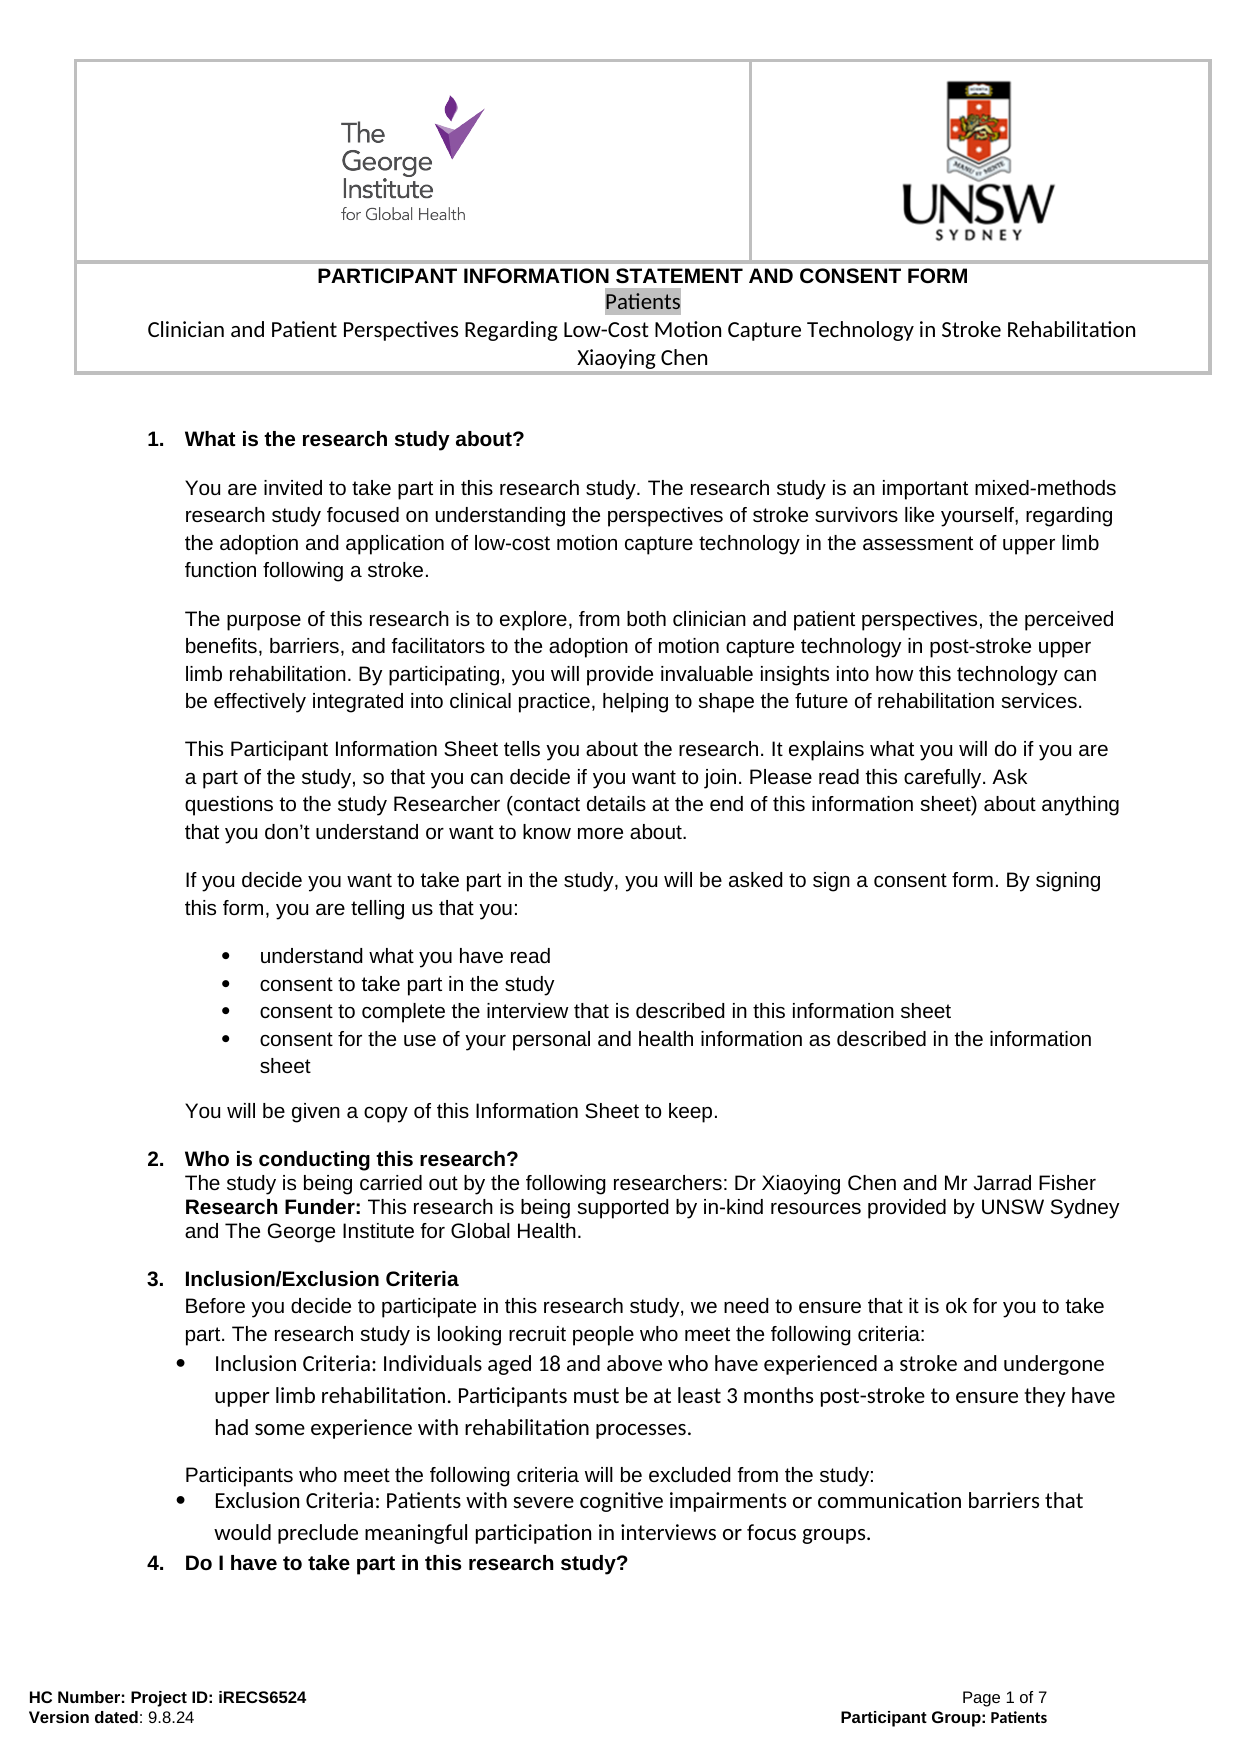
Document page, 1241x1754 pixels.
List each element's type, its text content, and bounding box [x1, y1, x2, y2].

list What is the research study about? [147, 427, 1122, 451]
text The purpose of this research is to explore, from both clinician and patient perspectives, the perceived benefits, barriers, and facilitators to the adoption of motion capture technology in post-stroke upper limb rehabilitation. By participating, you will provide invaluable insights into how this technology can be effectively integrated into clinical practice, helping to shape the future of rehabilitation services. [184, 606, 1122, 713]
list Inclusion/Exclusion Criteria [147, 1267, 1122, 1291]
text Participants who meet the following criteria will be excluded from the study: [184, 1462, 1122, 1486]
text If you decide you want to take part in the study, you will be asked to sign a consent form. By signing this form, you are telling us that you: [184, 868, 1122, 919]
text Before you decide to participate in this research study, we need to ensure that it is ok for you to take part. The research study is looking recruit people who meet the following criteria: [184, 1294, 1122, 1346]
list consent to take part in the study [222, 972, 1122, 996]
list Inclusion Criteria: Individuals aged 18 and above who have experienced a stroke and undergone upper limb rehabilitation. Participants must be at least 3 months post-stroke to ensure they have had some experience with rehabilitation processes. [177, 1349, 1122, 1442]
text Research Funder: This research is being supported by in-kind resources provided by UNSW Sydney and The George Institute for Global Health. [184, 1195, 1122, 1243]
picture [311, 62, 515, 253]
list consent to complete the interview that is described in this information sheet [222, 999, 1122, 1023]
text The study is being carried out by the following researchers: Dr Xiaoying Chen and Mr Jarrad Fisher [184, 1171, 1122, 1195]
picture [894, 71, 1060, 244]
list Exclusion Criteria: Patients with severe cognitive impairments or communication barriers that would preclude meaningful participation in interviews or focus groups. [177, 1486, 1122, 1547]
list Who is conducting this research? [147, 1147, 1122, 1171]
text This Participant Information Sheet tells you about the research. It explains what you will do if you are a part of the study, so that you can decide if you want to join. Please read this carefully. Ask questions to the study Researcher (contact details at the end of this information sheet) about anything that you don’t understand or want to know more about. [184, 737, 1122, 844]
text You are invited to take part in this research study. The research study is an important mixed-methods research study focused on understanding the perspectives of stroke survivors like yourself, regarding the adoption and application of low-cost motion capture technology in the assessment of upper limb function following a stroke. [184, 476, 1122, 582]
text You will be given a copy of this Information Sheet to keep. [184, 1098, 1122, 1122]
list understand what you have read [222, 944, 1122, 968]
list consent for the use of your personal and health information as described in the information sheet [222, 1027, 1122, 1078]
list Do I have to take part in this research study? [147, 1551, 1122, 1575]
